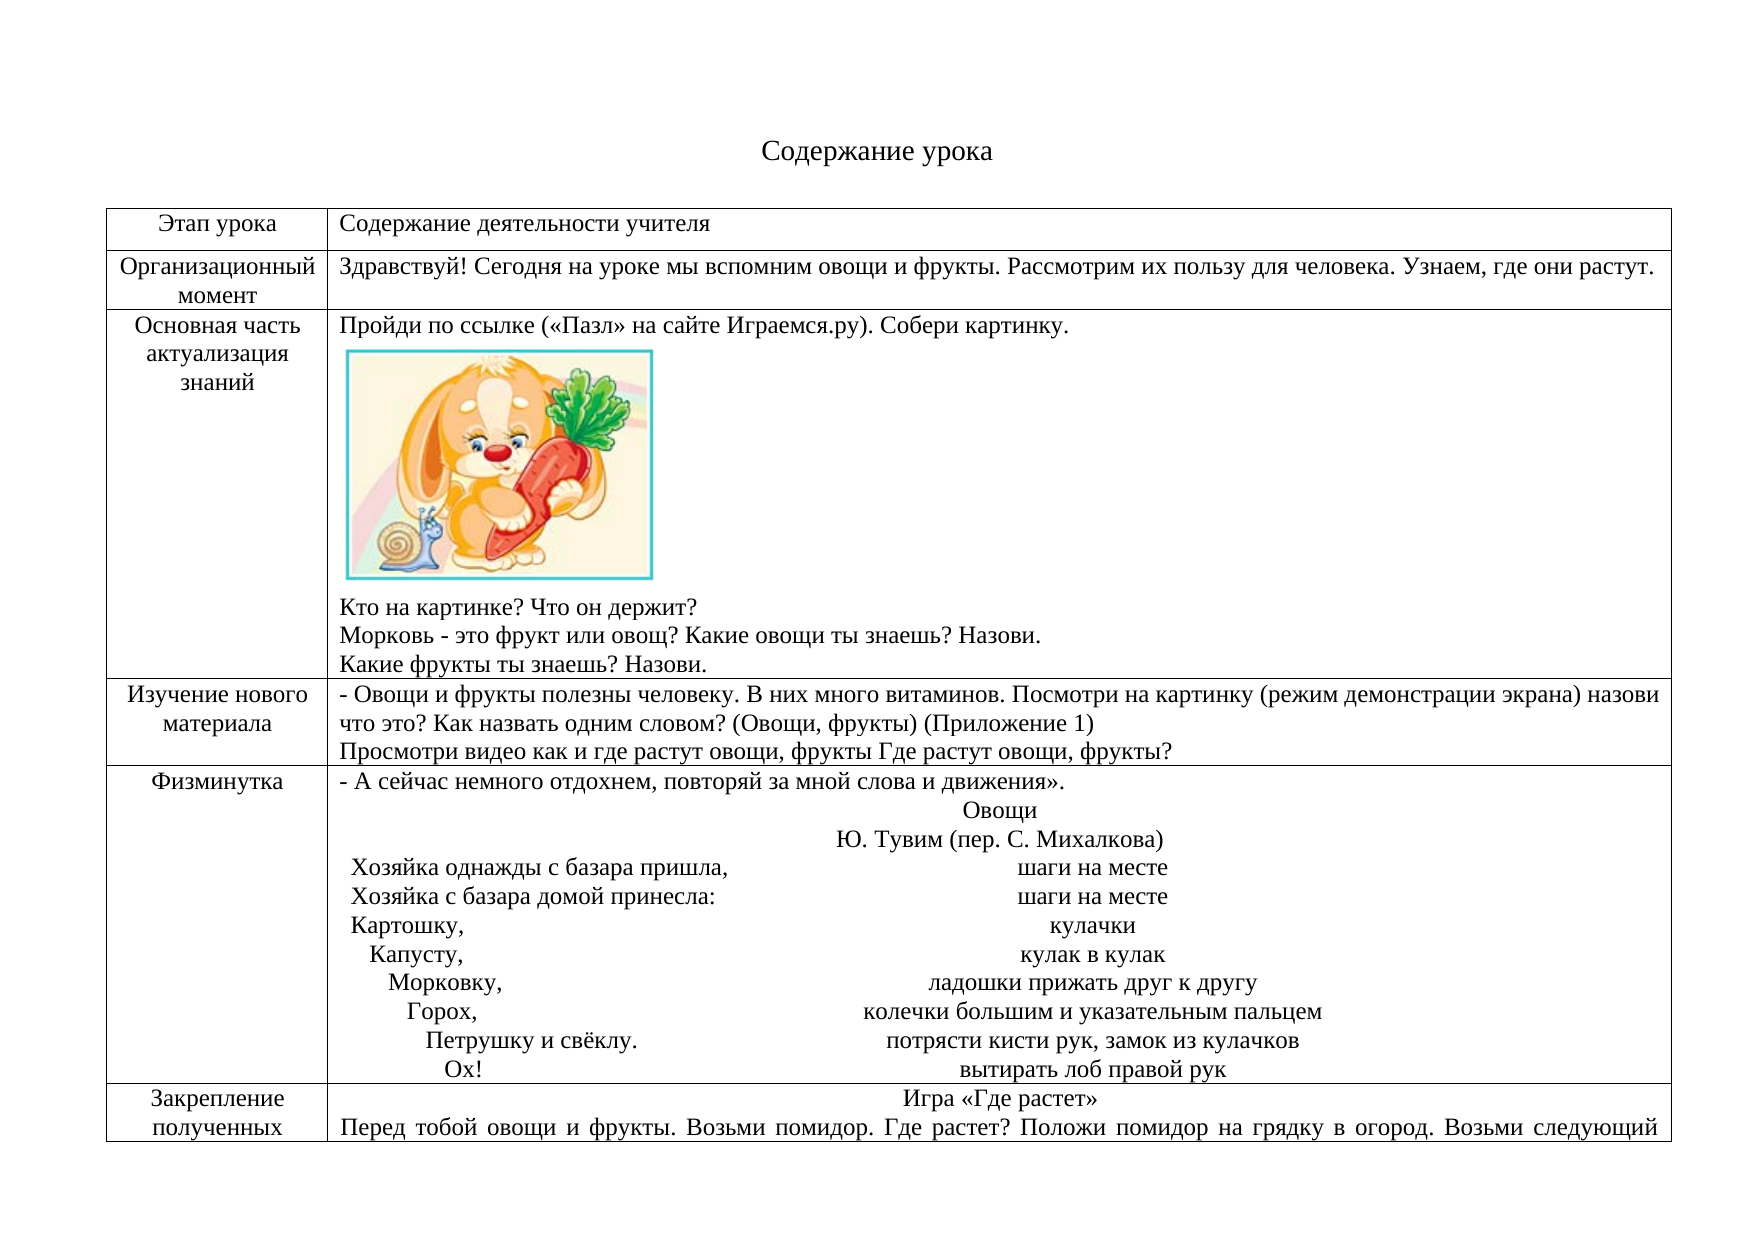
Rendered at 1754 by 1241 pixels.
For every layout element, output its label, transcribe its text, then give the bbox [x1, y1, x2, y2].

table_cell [107, 1084, 327, 1141]
picture [339, 338, 665, 592]
table_cell Физминутка [107, 766, 327, 1082]
table_cell - Овощи и фрукты полезны человеку. В них много витаминов. Посмотри на картинку (режим демонстрации экрана) назови что это? Как назвать одним словом? (Овощи, фрукты) (Приложение 1) Просмотри видео как и где растут овощи, фрукты Где растут овощи, фрукты? [1094, 679, 1671, 765]
table_cell Организационный момент [107, 251, 327, 309]
table_cell Здравствуй! Сегодня на уроке мы вспомним овощи и фрукты. Рассмотрим их пользу для человека. Узнаем, где они растут. [328, 251, 1671, 309]
table_header Содержание деятельности учителя [328, 209, 1671, 250]
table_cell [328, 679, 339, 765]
table_cell - А сейчас немного отдохнем, повторяй за мной слова и движения». Овощи Ю. Тувим (пер. С. Михалкова) [328, 766, 1671, 1082]
table_cell Изучение нового материала [107, 679, 327, 765]
table_header Этап урока [107, 209, 327, 250]
table_cell Пройди по ссылке («Пазл» на сайте Играемся.ру). Собери картинку. Кто на картинке? Что он держит? Морковь - это фрукт или овощ? Какие овощи ты знаешь? Назови. Какие фрукты ты знаешь? Назови. [665, 310, 1671, 678]
table_cell Основная часть актуализация знаний [107, 310, 327, 678]
text Содержание урока [118, 133, 1636, 166]
